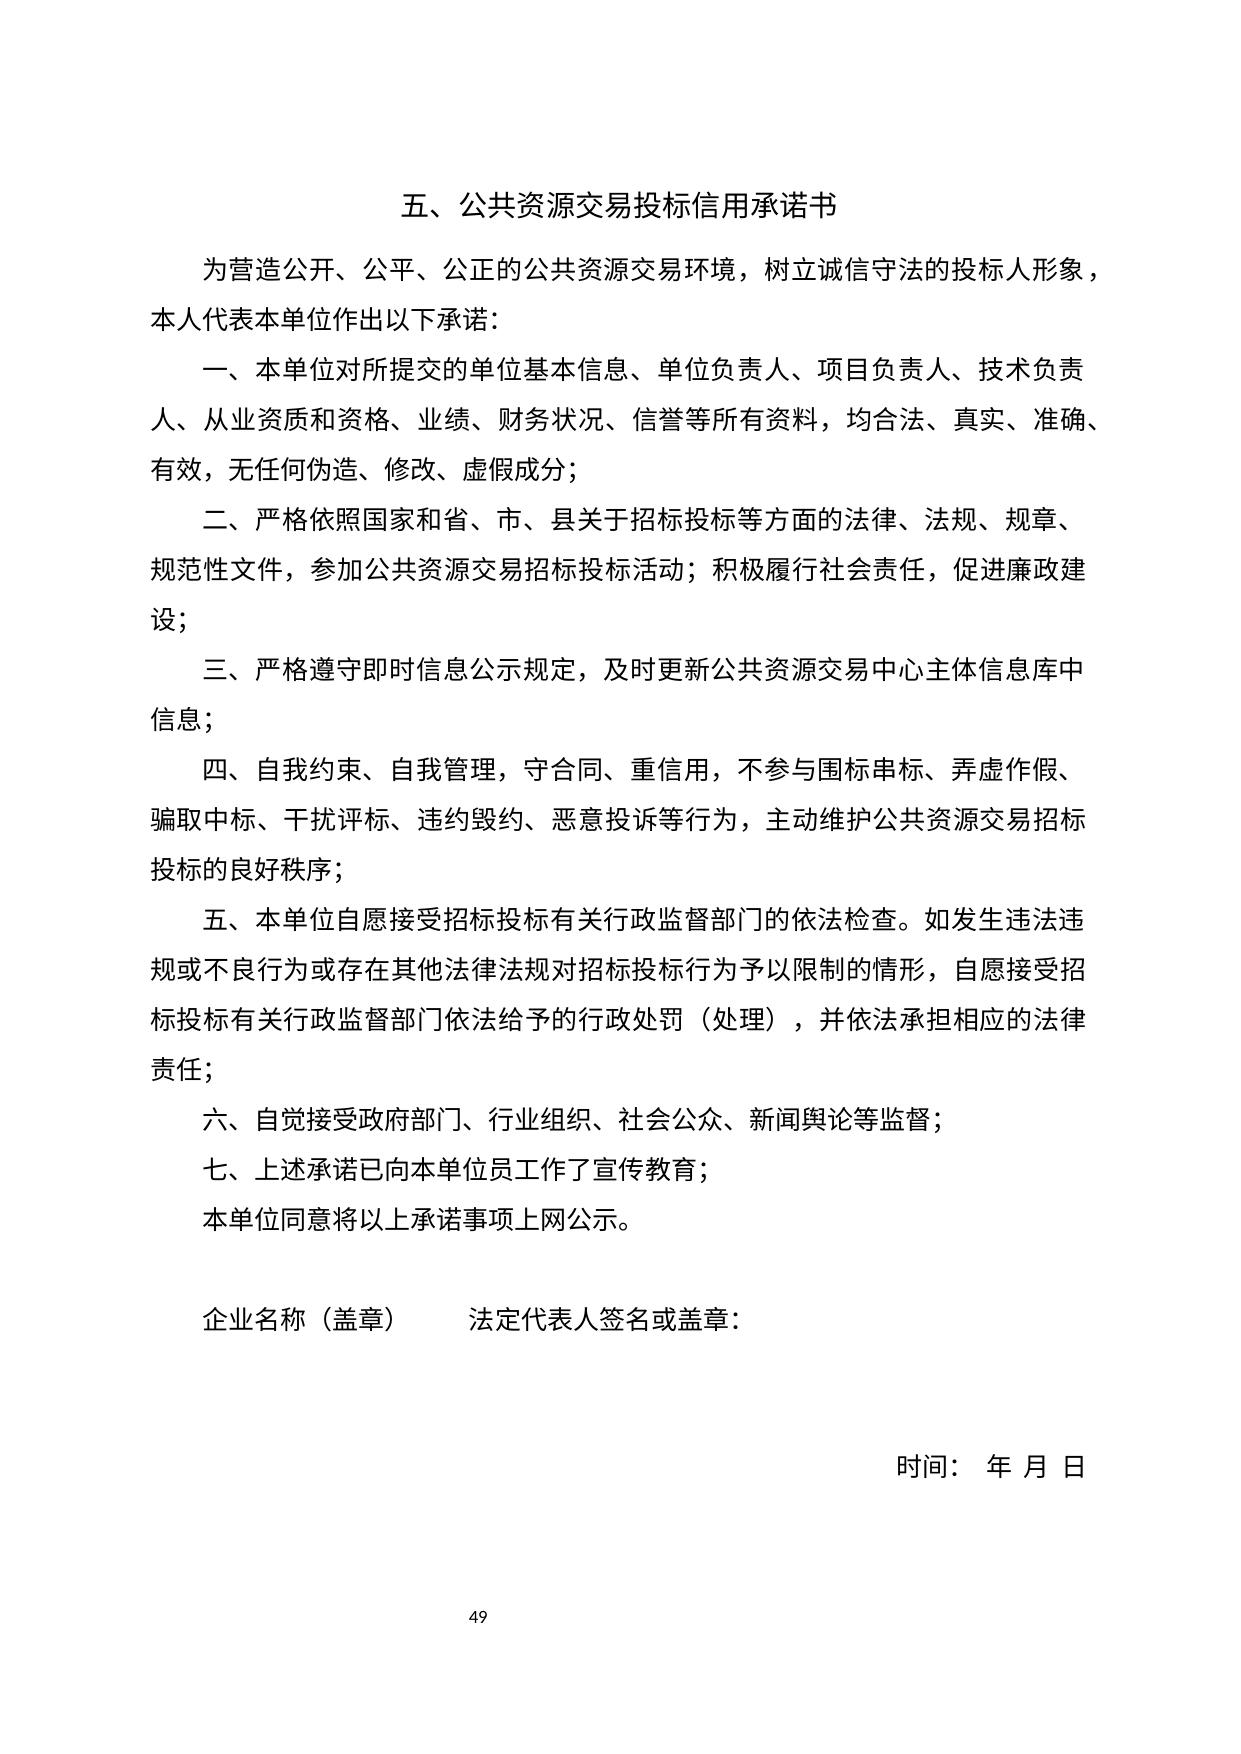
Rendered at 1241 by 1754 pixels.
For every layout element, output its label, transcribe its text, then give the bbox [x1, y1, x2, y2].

text 一、本单位对所提交的单位基本信息、单位负责人、项目负责人、技术负责人、从业资质和资格、业绩、财务状况、信誉等所有资料，均合法、真实、准确、有效，无任何伪造、修改、虚假成分； [150, 339, 1087, 489]
text 四、自我约束、自我管理，守合同、重信用，不参与围标串标、弄虚作假、骗取中标、干扰评标、违约毁约、恶意投诉等行为，主动维护公共资源交易招标投标的良好秩序； [150, 739, 1087, 889]
text 五、本单位自愿接受招标投标有关行政监督部门的依法检查。如发生违法违规或不良行为或存在其他法律法规对招标投标行为予以限制的情形，自愿接受招标投标有关行政监督部门依法给予的行政处罚（处理），并依法承担相应的法律责任； [150, 889, 1087, 1089]
text 三、严格遵守即时信息公示规定，及时更新公共资源交易中心主体信息库中信息； [150, 639, 1087, 739]
text 六、自觉接受政府部门、行业组织、社会公众、新闻舆论等监督； [150, 1089, 1087, 1139]
text 本单位同意将以上承诺事项上网公示。 [150, 1189, 1087, 1239]
subtitle 时间： 年 月 日 [150, 1446, 1087, 1484]
text 七、上述承诺已向本单位员工作了宣传教育； [150, 1139, 1087, 1189]
text 企业名称（盖章） 法定代表人签名或盖章： [150, 1289, 1087, 1339]
text 为营造公开、公平、公正的公共资源交易环境，树立诚信守法的投标人形象，本人代表本单位作出以下承诺： [150, 239, 1087, 339]
text 二、严格依照国家和省、市、县关于招标投标等方面的法律、法规、规章、规范性文件，参加公共资源交易招标投标活动；积极履行社会责任，促进廉政建设； [150, 489, 1087, 639]
text 五、公共资源交易投标信用承诺书 [150, 175, 1087, 227]
